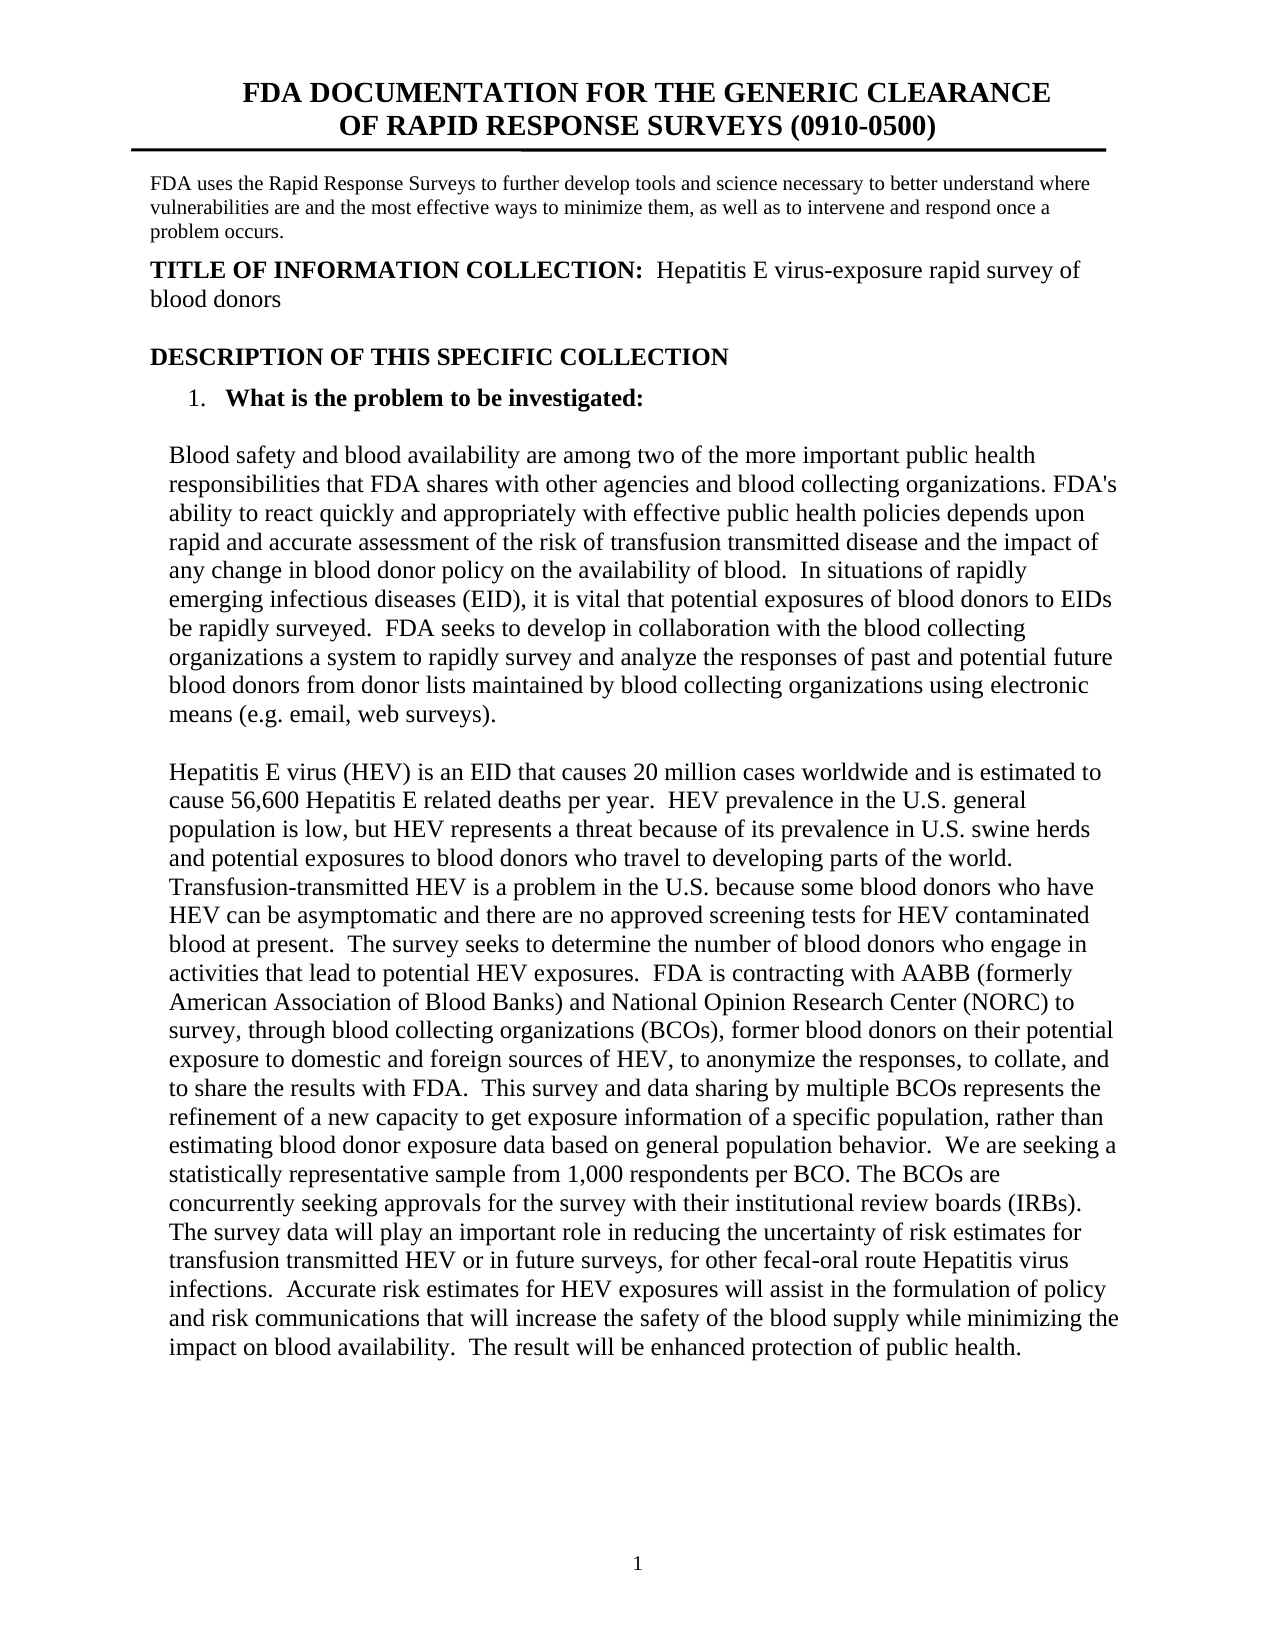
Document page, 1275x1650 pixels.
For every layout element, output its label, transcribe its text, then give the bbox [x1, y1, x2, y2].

text FDA uses the Rapid Response Surveys to further develop tools and science necessary to better understand where vulnerabilities are and the most effective ways to minimize them, as well as to intervene and respond once a problem occurs. [150, 171, 1125, 243]
list What is the problem to be investigated: [187, 383, 1125, 412]
text Hepatitis E virus (HEV) is an EID that causes 20 million cases worldwide and is estimated to cause 56,600 Hepatitis E related deaths per year. HEV prevalence in the U.S. general population is low, but HEV represents a threat because of its prevalence in U.S. swine herds and potential exposures to blood donors who travel to developing parts of the world. Transfusion-transmitted HEV is a problem in the U.S. because some blood donors who have HEV can be asymptomatic and there are no approved screening tests for HEV contaminated blood at present. The survey seeks to determine the number of blood donors who engage in activities that lead to potential HEV exposures. FDA is contracting with AABB (formerly American Association of Blood Banks) and National Opinion Research Center (NORC) to survey, through blood collecting organizations (BCOs), former blood donors on their potential exposure to domestic and foreign sources of HEV, to anonymize the responses, to collate, and to share the results with FDA. This survey and data sharing by multiple BCOs represents the refinement of a new capacity to get exposure information of a specific population, rather than estimating blood donor exposure data based on general population behavior. We are seeking a statistically representative sample from 1,000 respondents per BCO. The BCOs are concurrently seeking approvals for the survey with their institutional review boards (IRBs). The survey data will play an important role in reducing the uncertainty of risk estimates for transfusion transmitted HEV or in future surveys, for other fecal-oral route Hepatitis virus infections. Accurate risk estimates for HEV exposures will assist in the formulation of policy and risk communications that will increase the safety of the blood supply while minimizing the impact on blood availability. The result will be enhanced protection of public health. [169, 757, 1125, 1361]
text DESCRIPTION OF THIS SPECIFIC COLLECTION [150, 342, 1125, 371]
text TITLE OF INFORMATION COLLECTION: Hepatitis E virus-exposure rapid survey of blood donors [150, 256, 1125, 313]
subtitle FDA DOCUMENTATION FOR THE GENERIC CLEARANCE [150, 75, 1144, 108]
text Blood safety and blood availability are among two of the more important public health responsibilities that FDA shares with other agencies and blood collecting organizations. FDA's ability to react quickly and appropriately with effective public health policies depends upon rapid and accurate assessment of the risk of transfusion transmitted disease and the impact of any change in blood donor policy on the availability of blood. In situations of rapidly emerging infectious diseases (EID), it is vital that potential exposures of blood donors to EIDs be rapidly surveyed. FDA seeks to develop in collaboration with the blood collecting organizations a system to rapidly survey and analyze the responses of past and potential future blood donors from donor lists maintained by blood collecting organizations using electronic means (e.g. email, web surveys). [169, 441, 1125, 728]
text OF RAPID RESPONSE SURVEYS (0910-0500) [150, 108, 1125, 142]
